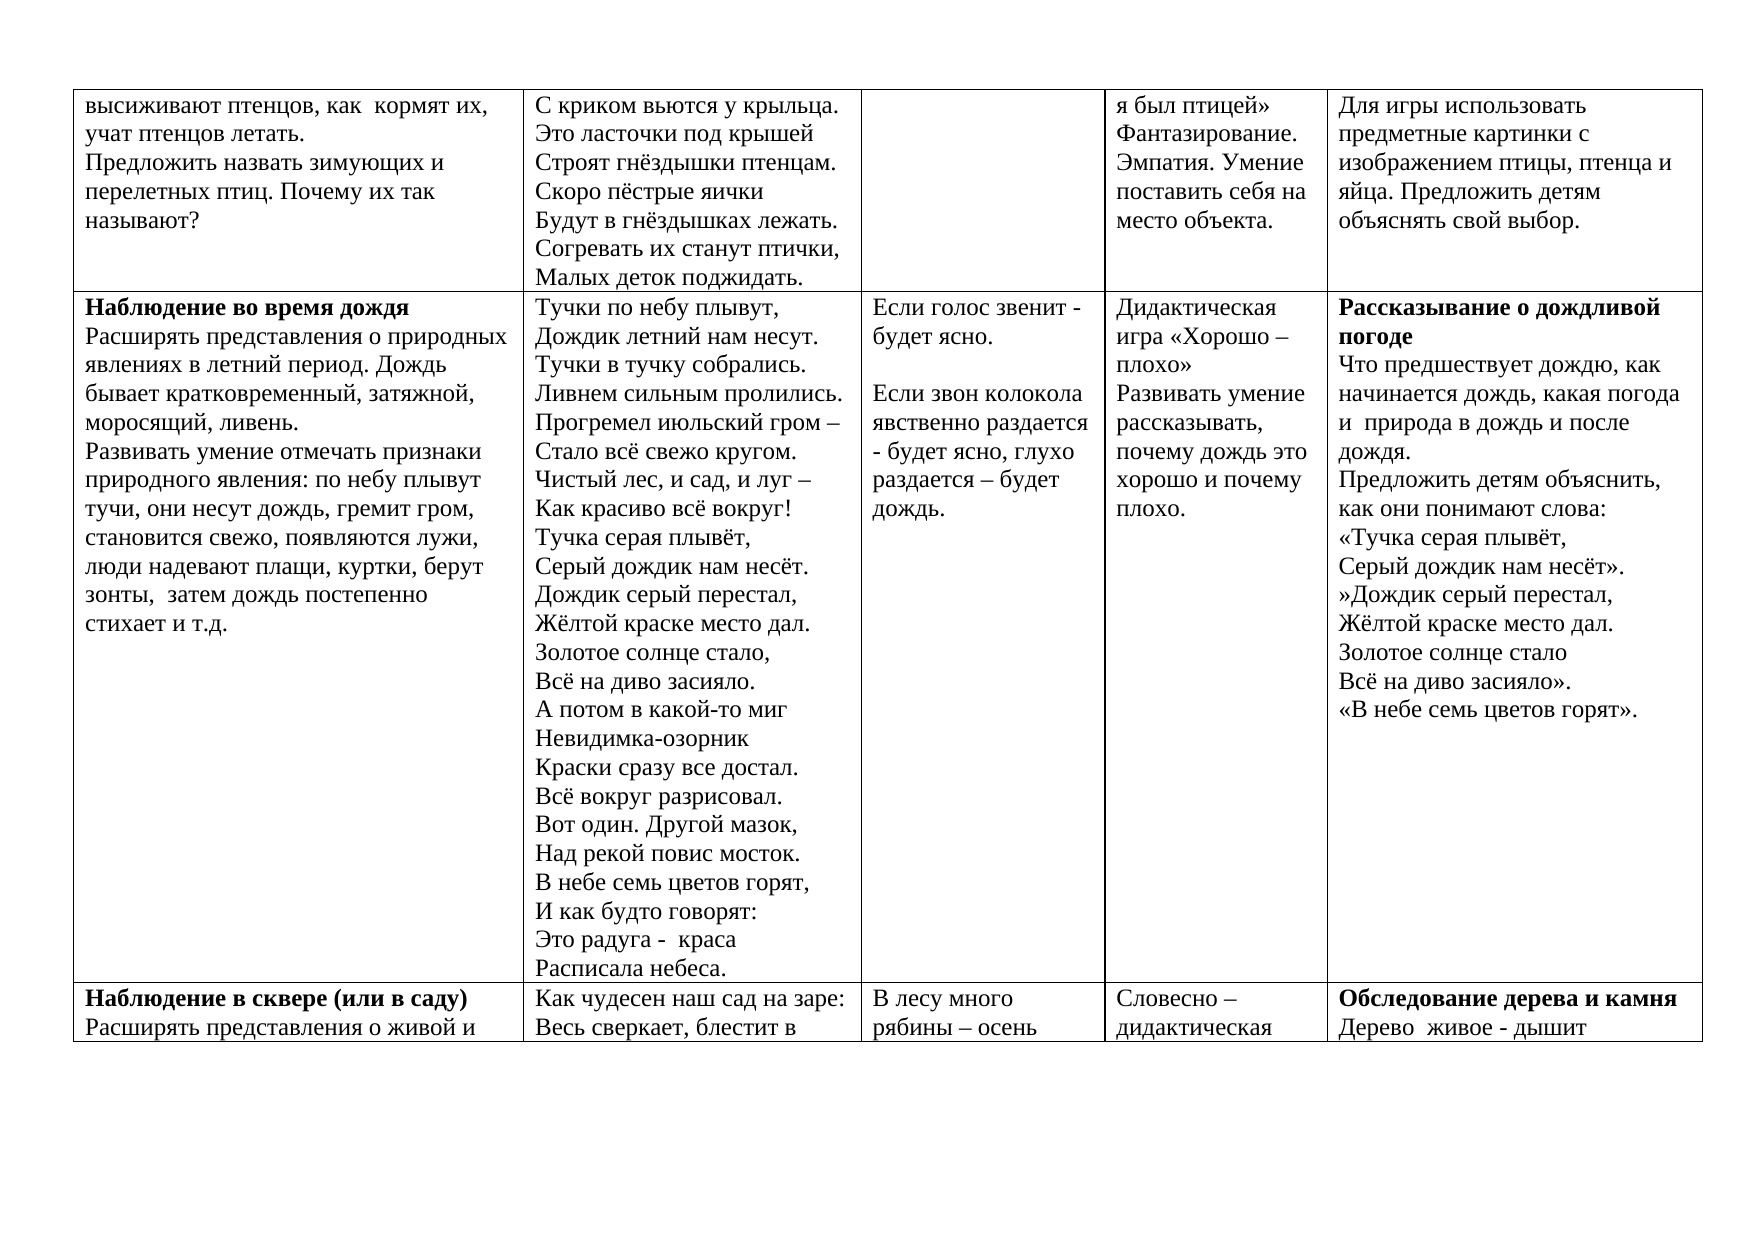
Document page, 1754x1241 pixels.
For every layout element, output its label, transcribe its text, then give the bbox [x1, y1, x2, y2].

table_cell Дидактическая игра «Хорошо – плохо» Развивать умение рассказывать, почему дождь это хорошо и почему плохо. [1106, 292, 1327, 982]
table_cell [1106, 90, 1327, 291]
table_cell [1328, 983, 1702, 1041]
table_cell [1328, 90, 1702, 291]
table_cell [524, 90, 861, 291]
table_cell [524, 983, 861, 1041]
table_cell Если голос звенит - будет ясно. Если звон колокола явственно раздается - будет ясно, глухо раздается – будет дождь. [862, 292, 1104, 982]
table_cell Тучки по небу плывут, Дождик летний нам несут. Тучки в тучку собрались. Ливнем сильным пролились. Прогремел июльский гром – Стало всё свежо кругом. Чистый лес, и сад, и луг – Как красиво всё вокруг! Тучка серая плывёт, Серый дождик нам несёт. Дождик серый перестал, Жёлтой краске место дал. Золотое солнце стало, Всё на диво засияло. А потом в какой-то миг Невидимка-озорник Краски сразу все достал. Всё вокруг разрисовал. Вот один. Другой мазок, Над рекой повис мосток. В небе семь цветов горят, И как будто говорят: Это радуга - краса Расписала небеса. [524, 292, 861, 982]
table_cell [74, 983, 523, 1041]
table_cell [1106, 983, 1327, 1041]
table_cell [862, 983, 1104, 1041]
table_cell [862, 90, 1104, 291]
table_cell Рассказывание о дождливой погоде Что предшествует дождю, как начинается дождь, какая погода и природа в дождь и после дождя. Предложить детям объяснить, как они понимают слова: «Тучка серая плывёт, Серый дождик нам несёт». »Дождик серый перестал, Жёлтой краске место дал. Золотое солнце стало Всё на диво засияло». «В небе семь цветов горят». [1328, 292, 1702, 982]
table_cell Наблюдение во время дождя Расширять представления о природных явлениях в летний период. Дождь бывает кратковременный, затяжной, моросящий, ливень. Развивать умение отмечать признаки природного явления: по небу плывут тучи, они несут дождь, гремит гром, становится свежо, появляются лужи, люди надевают плащи, куртки, берут зонты, затем дождь постепенно стихает и т.д. [74, 292, 523, 982]
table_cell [74, 90, 523, 291]
